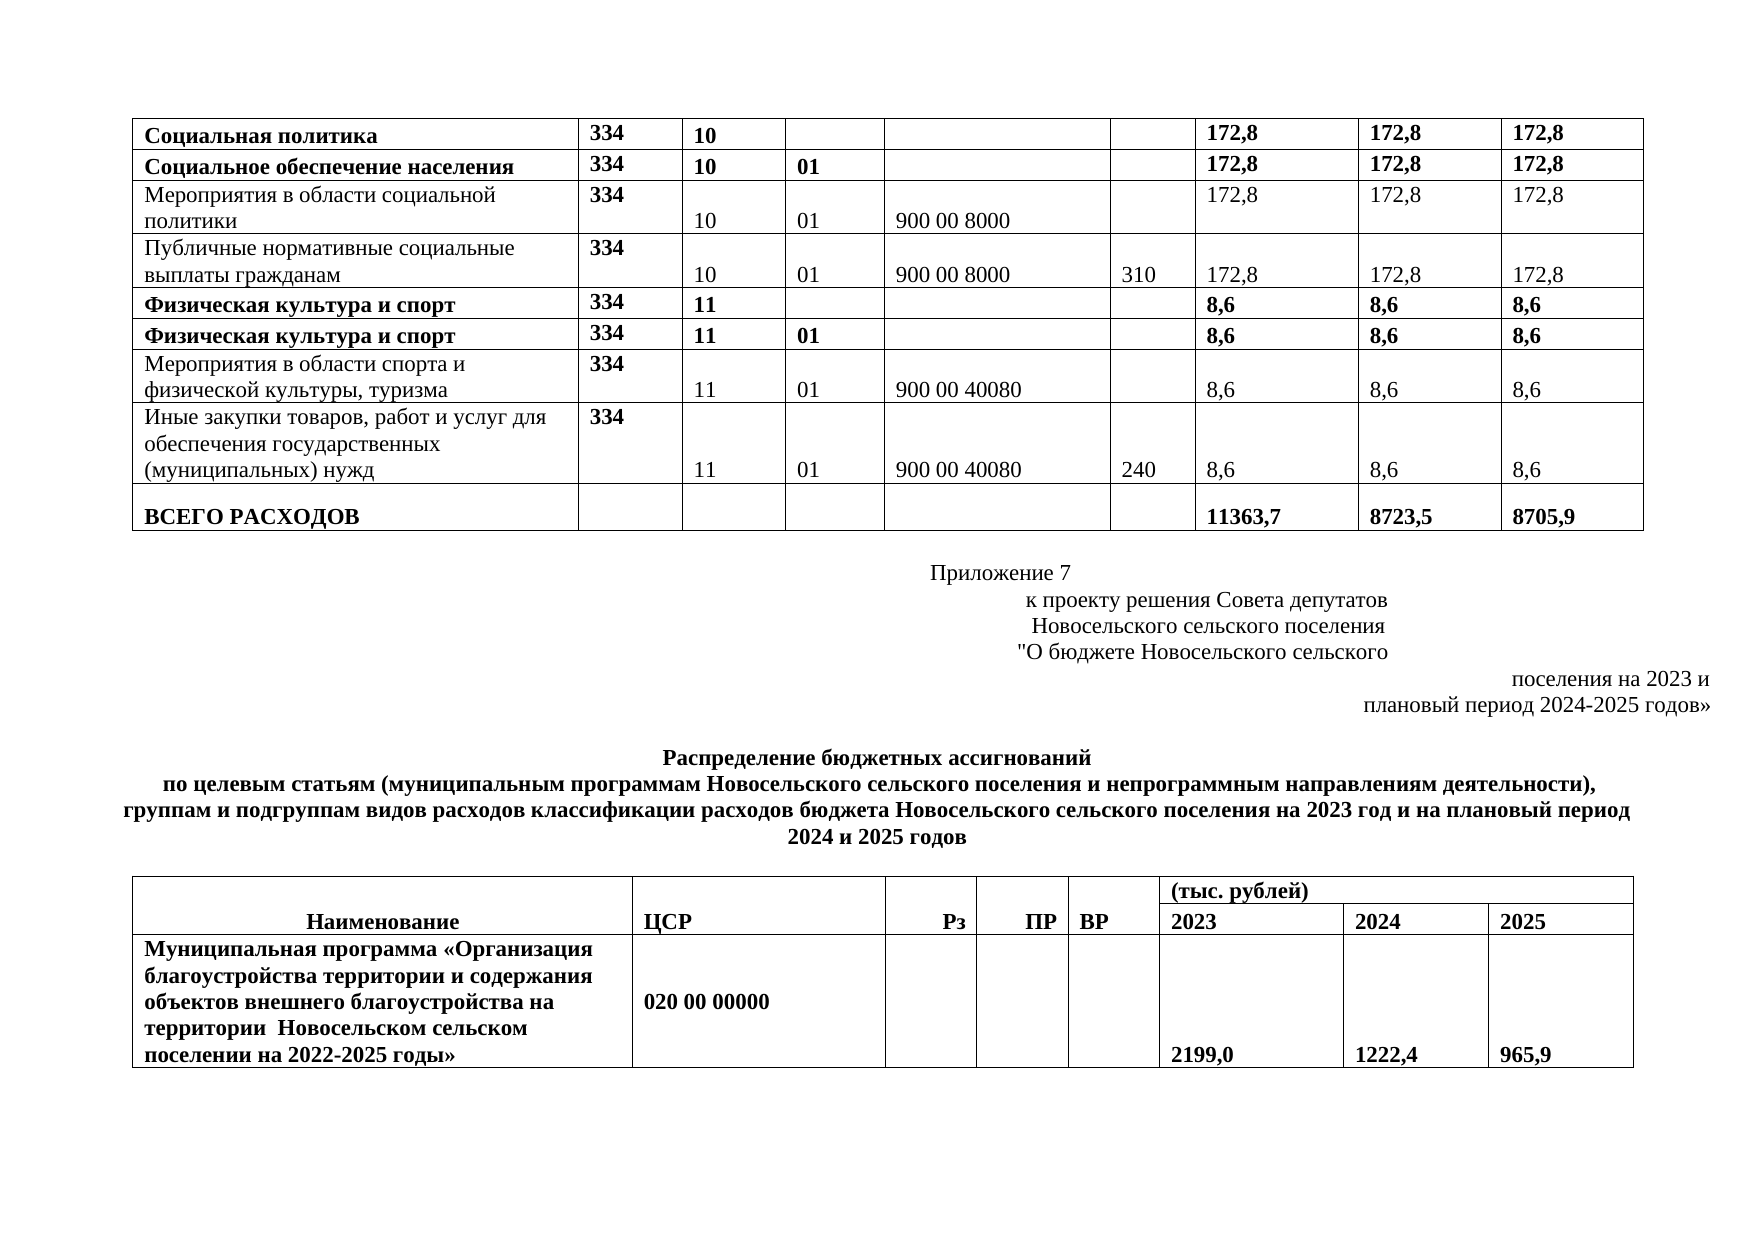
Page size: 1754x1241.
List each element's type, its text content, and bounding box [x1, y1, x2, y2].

table_cell 11 [683, 403, 785, 482]
table_cell 8705,9 [1502, 484, 1643, 529]
table_cell 8,6 [1502, 319, 1643, 348]
table_cell 172,8 [1502, 234, 1643, 287]
table_cell [1111, 319, 1195, 348]
text поселения на 2023 и [118, 665, 1711, 691]
table_cell Мероприятия в области спорта и физической культуры, туризма [133, 350, 578, 402]
table_cell [1069, 935, 1159, 1067]
table_cell 334 [579, 234, 682, 287]
table_header ВР [1069, 877, 1159, 934]
table_cell 172,8 [1359, 150, 1501, 179]
table_cell 8,6 [1359, 288, 1501, 318]
text Приложение 7 [118, 559, 1739, 586]
table_cell 172,8 [1502, 181, 1643, 233]
table_cell 01 [786, 181, 884, 233]
table_cell 900 00 40080 [885, 350, 1110, 402]
table_cell 8,6 [1502, 403, 1643, 482]
table_cell Публичные нормативные социальные выплаты гражданам [133, 234, 578, 287]
table_cell [1111, 288, 1195, 318]
table_cell [885, 119, 1110, 149]
table_cell 1222,4 [1344, 935, 1488, 1067]
table_cell 172,8 [1196, 181, 1358, 233]
table_cell 900 00 40080 [885, 403, 1110, 482]
table_cell ВСЕГО РАСХОДОВ [133, 484, 578, 529]
table_cell [1111, 350, 1195, 402]
table_cell 2199,0 [1160, 935, 1343, 1067]
table_cell 01 [786, 150, 884, 179]
table_cell Социальная политика [133, 119, 578, 149]
table_cell 11 [683, 319, 785, 348]
table_cell [1111, 119, 1195, 149]
table_cell 240 [1111, 403, 1195, 482]
table_cell [1111, 484, 1195, 529]
table_cell 2025 [1489, 904, 1633, 934]
table_cell 2024 [1344, 904, 1488, 934]
table_cell [786, 288, 884, 318]
table_cell 11 [683, 350, 785, 402]
table_cell Социальное обеспечение населения [133, 150, 578, 179]
table_header (тыс. рублей) [1160, 877, 1633, 903]
table_cell 900 00 8000 [885, 234, 1110, 287]
table_cell [1111, 181, 1195, 233]
table_cell 8,6 [1502, 350, 1643, 402]
table_cell 172,8 [1196, 150, 1358, 179]
table_cell Мероприятия в области социальной политики [133, 181, 578, 233]
table_cell 172,8 [1359, 119, 1501, 149]
table_cell 334 [579, 350, 682, 402]
text Распределение бюджетных ассигнований [118, 744, 1636, 770]
table_header ЦСР [633, 877, 885, 934]
text Новосельского сельского поселения [118, 612, 1739, 638]
table_cell [786, 119, 884, 149]
table_cell 334 [579, 150, 682, 179]
table_cell Физическая культура и спорт [133, 288, 578, 318]
table_cell 01 [786, 350, 884, 402]
table_cell 11 [683, 288, 785, 318]
table_header Наименование [133, 877, 632, 934]
table_cell Муниципальная программа «Организация благоустройства территории и содержания объектов внешнего благоустройства на территории Новосельском сельском поселении на 2022-2025 годы» [133, 935, 632, 1067]
text плановый период 2024-2025 годов» [118, 691, 1711, 717]
table_cell 020 00 00000 [633, 935, 885, 1067]
table_cell 334 [579, 119, 682, 149]
table_cell 10 [683, 150, 785, 179]
table_cell [885, 288, 1110, 318]
table_cell 334 [579, 403, 682, 482]
table_cell 172,8 [1196, 234, 1358, 287]
table_cell [885, 150, 1110, 179]
table_cell Физическая культура и спорт [133, 319, 578, 348]
table_cell [786, 484, 884, 529]
table_cell 10 [683, 119, 785, 149]
table_header Рз [886, 877, 976, 934]
table_cell 8,6 [1359, 319, 1501, 348]
table_cell 01 [786, 403, 884, 482]
table_cell [683, 484, 785, 529]
table_cell 8,6 [1196, 319, 1358, 348]
table_cell 334 [579, 319, 682, 348]
table_cell 8,6 [1196, 288, 1358, 318]
table_cell [886, 935, 976, 1067]
table_cell 11363,7 [1196, 484, 1358, 529]
table_cell 8,6 [1196, 403, 1358, 482]
table_cell 01 [786, 319, 884, 348]
table_cell 8723,5 [1359, 484, 1501, 529]
table_cell 310 [1111, 234, 1195, 287]
table_cell [1111, 150, 1195, 179]
table_cell 172,8 [1359, 181, 1501, 233]
table_cell 172,8 [1502, 119, 1643, 149]
table_cell 2023 [1160, 904, 1343, 934]
table_cell [885, 484, 1110, 529]
table_cell 334 [579, 181, 682, 233]
table_cell 8,6 [1359, 350, 1501, 402]
table_cell 8,6 [1359, 403, 1501, 482]
table_cell 172,8 [1502, 150, 1643, 179]
table_cell 334 [579, 288, 682, 318]
table_header ПР [977, 877, 1068, 934]
table_cell 10 [683, 181, 785, 233]
table_cell 01 [786, 234, 884, 287]
table_cell 900 00 8000 [885, 181, 1110, 233]
table_cell Иные закупки товаров, работ и услуг для обеспечения государственных (муниципальных) нужд [133, 403, 578, 482]
table_cell 10 [683, 234, 785, 287]
text к проекту решения Совета депутатов [118, 586, 1739, 612]
table_cell [579, 484, 682, 529]
table_cell 8,6 [1196, 350, 1358, 402]
text "О бюджете Новосельского сельского [118, 638, 1739, 665]
table_cell 965,9 [1489, 935, 1633, 1067]
table_cell [977, 935, 1068, 1067]
table_cell 172,8 [1359, 234, 1501, 287]
table_cell 8,6 [1502, 288, 1643, 318]
text по целевым статьям (муниципальным программам Новосельского сельского поселения и непрограммным направлениям деятельности), группам и подгруппам видов расходов классификации расходов бюджета Новосельского сельского поселения на 2023 год и на плановый период 2024 и 2025 годов [118, 770, 1636, 849]
table_cell [885, 319, 1110, 348]
table_cell 172,8 [1196, 119, 1358, 149]
